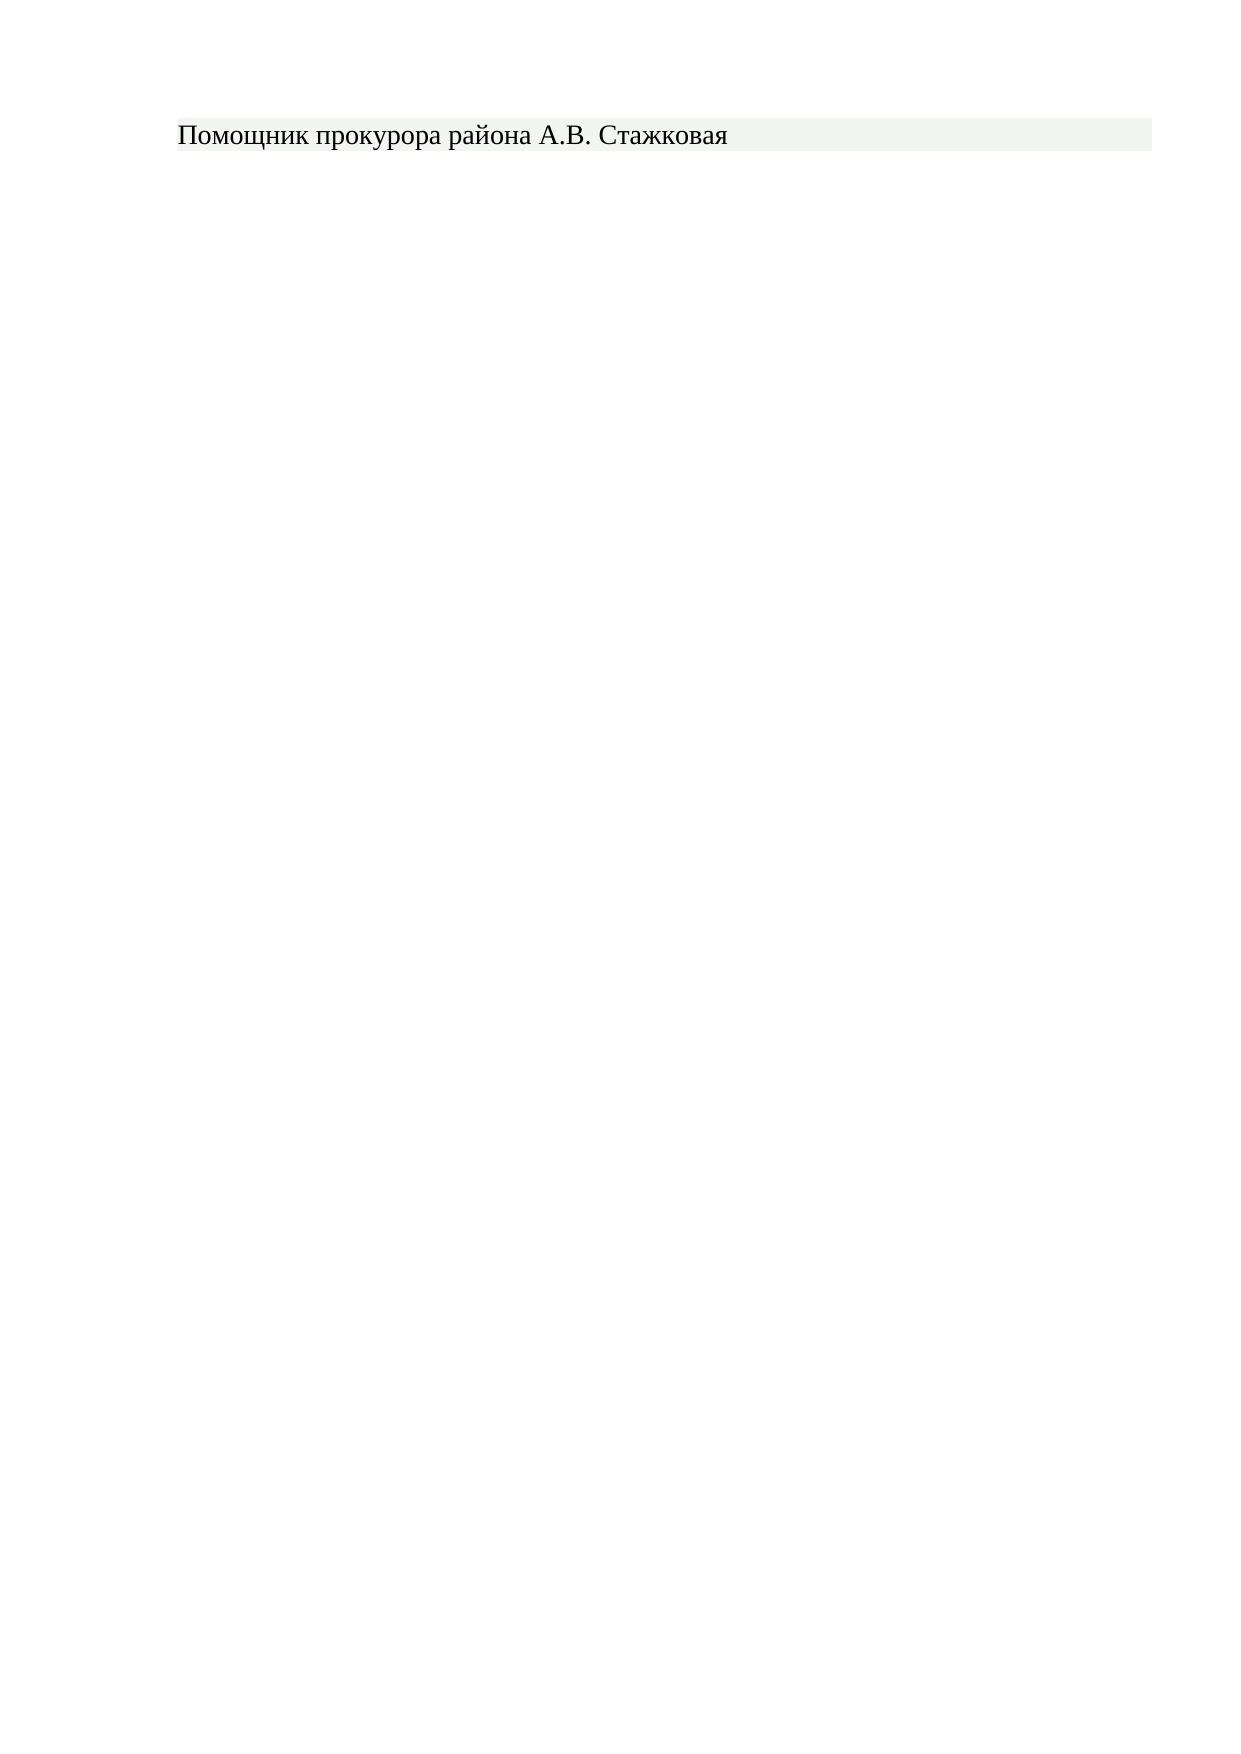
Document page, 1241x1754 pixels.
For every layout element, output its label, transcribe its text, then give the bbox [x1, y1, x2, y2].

text Помощник прокурора района А.В. Стажковая [177, 118, 1152, 151]
